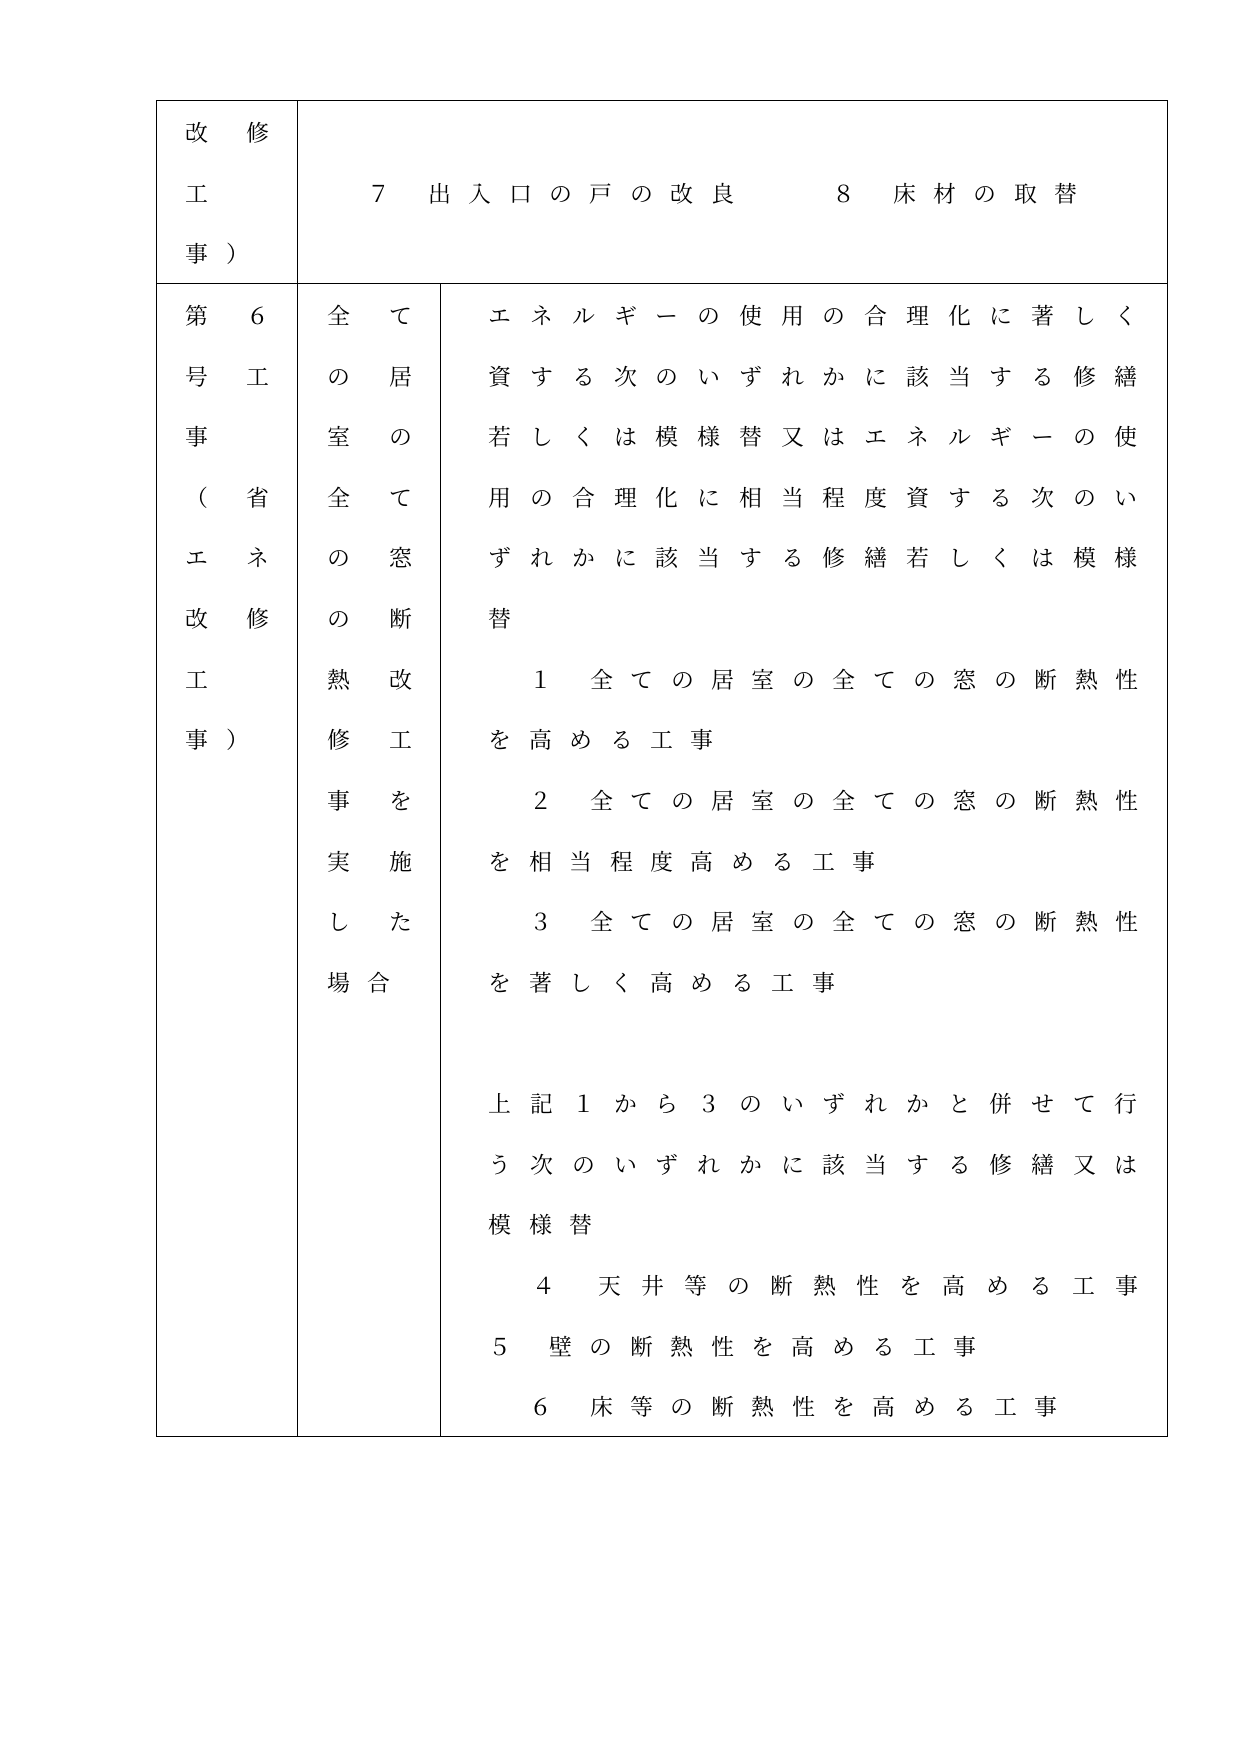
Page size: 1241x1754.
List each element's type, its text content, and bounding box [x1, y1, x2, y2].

table_cell 第６号工事（省エネ改修工事） [157, 284, 297, 1436]
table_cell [298, 284, 440, 1436]
table_cell 第５号工事（バリアフリー改修工事） [157, 101, 297, 283]
table_cell [441, 284, 470, 1436]
table_cell エネルギーの使用の合理化に著しく資する次のいずれかに該当する修繕若しくは模様替又はエネルギーの使用の合理化に相当程度資する次のいずれかに該当する修繕若しくは模様替 １ 全ての居室の全ての窓の断熱性を高める工事 ２ 全ての居室の全ての窓の断熱性を相当程度高める工事 ３ 全ての居室の全ての窓の断熱性を著しく高める工事 上記１から３のいずれかと併せて行う次のいずれかに該当する修繕又は模様替 ４ 天井等の断熱性を高める工事 ５ 壁の断熱性を高める工事 ６ 床等の断熱性を高める工事 [470, 284, 1167, 1436]
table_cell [298, 101, 1167, 283]
